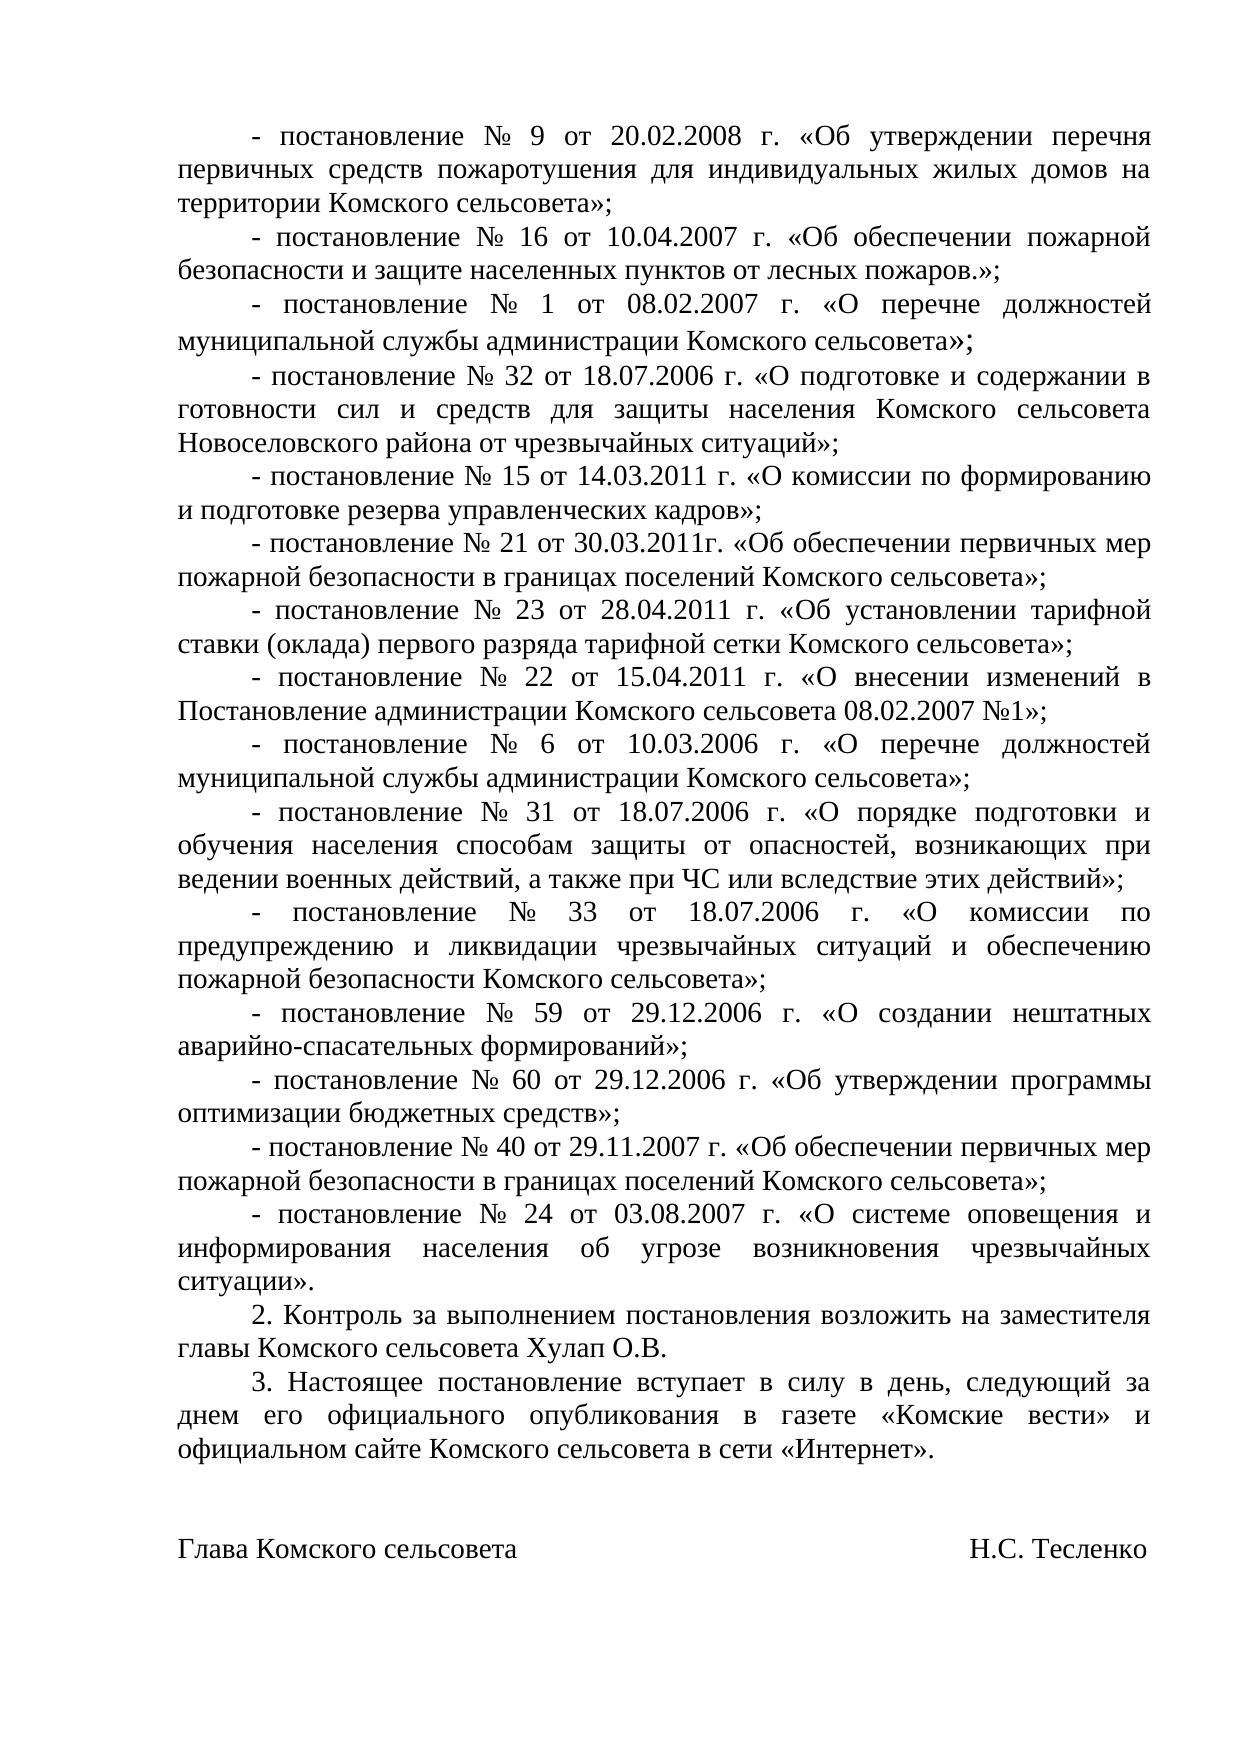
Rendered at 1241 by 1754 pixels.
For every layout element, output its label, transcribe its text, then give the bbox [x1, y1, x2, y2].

text - постановление № 32 от 18.07.2006 г. «О подготовке и содержании в готовности сил и средств для защиты населения Комского сельсовета Новоселовского района от чрезвычайных ситуаций»; [177, 358, 1152, 458]
text Глава Комского сельсовета Н.С. Тесленко [177, 1532, 1152, 1565]
text 3. Настоящее постановление вступает в силу в день, следующий за днем его официального опубликования в газете «Комские вести» и официальном сайте Комского сельсовета в сети «Интернет». [177, 1364, 1152, 1464]
text - постановление № 40 от 29.11.2007 г. «Об обеспечении первичных мер пожарной безопасности в границах поселений Комского сельсовета»; [177, 1129, 1152, 1196]
text - постановление № 59 от 29.12.2006 г. «О создании нештатных аварийно-спасательных формирований»; [177, 995, 1152, 1062]
text - постановление № 1 от 08.02.2007 г. «О перечне должностей муниципальной службы администрации Комского сельсовета»; [177, 286, 1152, 358]
text 2. Контроль за выполнением постановления возложить на заместителя главы Комского сельсовета Хулап О.В. [177, 1297, 1152, 1364]
text - постановление № 60 от 29.12.2006 г. «Об утверждении программы оптимизации бюджетных средств»; [177, 1062, 1152, 1129]
text - постановление № 24 от 03.08.2007 г. «О системе оповещения и информирования населения об угрозе возникновения чрезвычайных ситуации». [177, 1196, 1152, 1297]
text - постановление № 33 от 18.07.2006 г. «О комиссии по предупреждению и ликвидации чрезвычайных ситуаций и обеспечению пожарной безопасности Комского сельсовета»; [177, 894, 1152, 995]
text - постановление № 16 от 10.04.2007 г. «Об обеспечении пожарной безопасности и защите населенных пунктов от лесных пожаров.»; [177, 219, 1152, 286]
text - постановление № 31 от 18.07.2006 г. «О порядке подготовки и обучения населения способам защиты от опасностей, возникающих при ведении военных действий, а также при ЧС или вследствие этих действий»; [177, 794, 1152, 894]
text - постановление № 21 от 30.03.2011г. «Об обеспечении первичных мер пожарной безопасности в границах поселений Комского сельсовета»; [177, 525, 1152, 592]
text - постановление № 23 от 28.04.2011 г. «Об установлении тарифной ставки (оклада) первого разряда тарифной сетки Комского сельсовета»; [177, 592, 1152, 659]
text - постановление № 9 от 20.02.2008 г. «Об утверждении перечня первичных средств пожаротушения для индивидуальных жилых домов на территории Комского сельсовета»; [177, 118, 1152, 219]
text - постановление № 22 от 15.04.2011 г. «О внесении изменений в Постановление администрации Комского сельсовета 08.02.2007 №1»; [177, 659, 1152, 727]
text - постановление № 6 от 10.03.2006 г. «О перечне должностей муниципальной службы администрации Комского сельсовета»; [177, 727, 1152, 794]
text - постановление № 15 от 14.03.2011 г. «О комиссии по формированию и подготовке резерва управленческих кадров»; [177, 458, 1152, 525]
